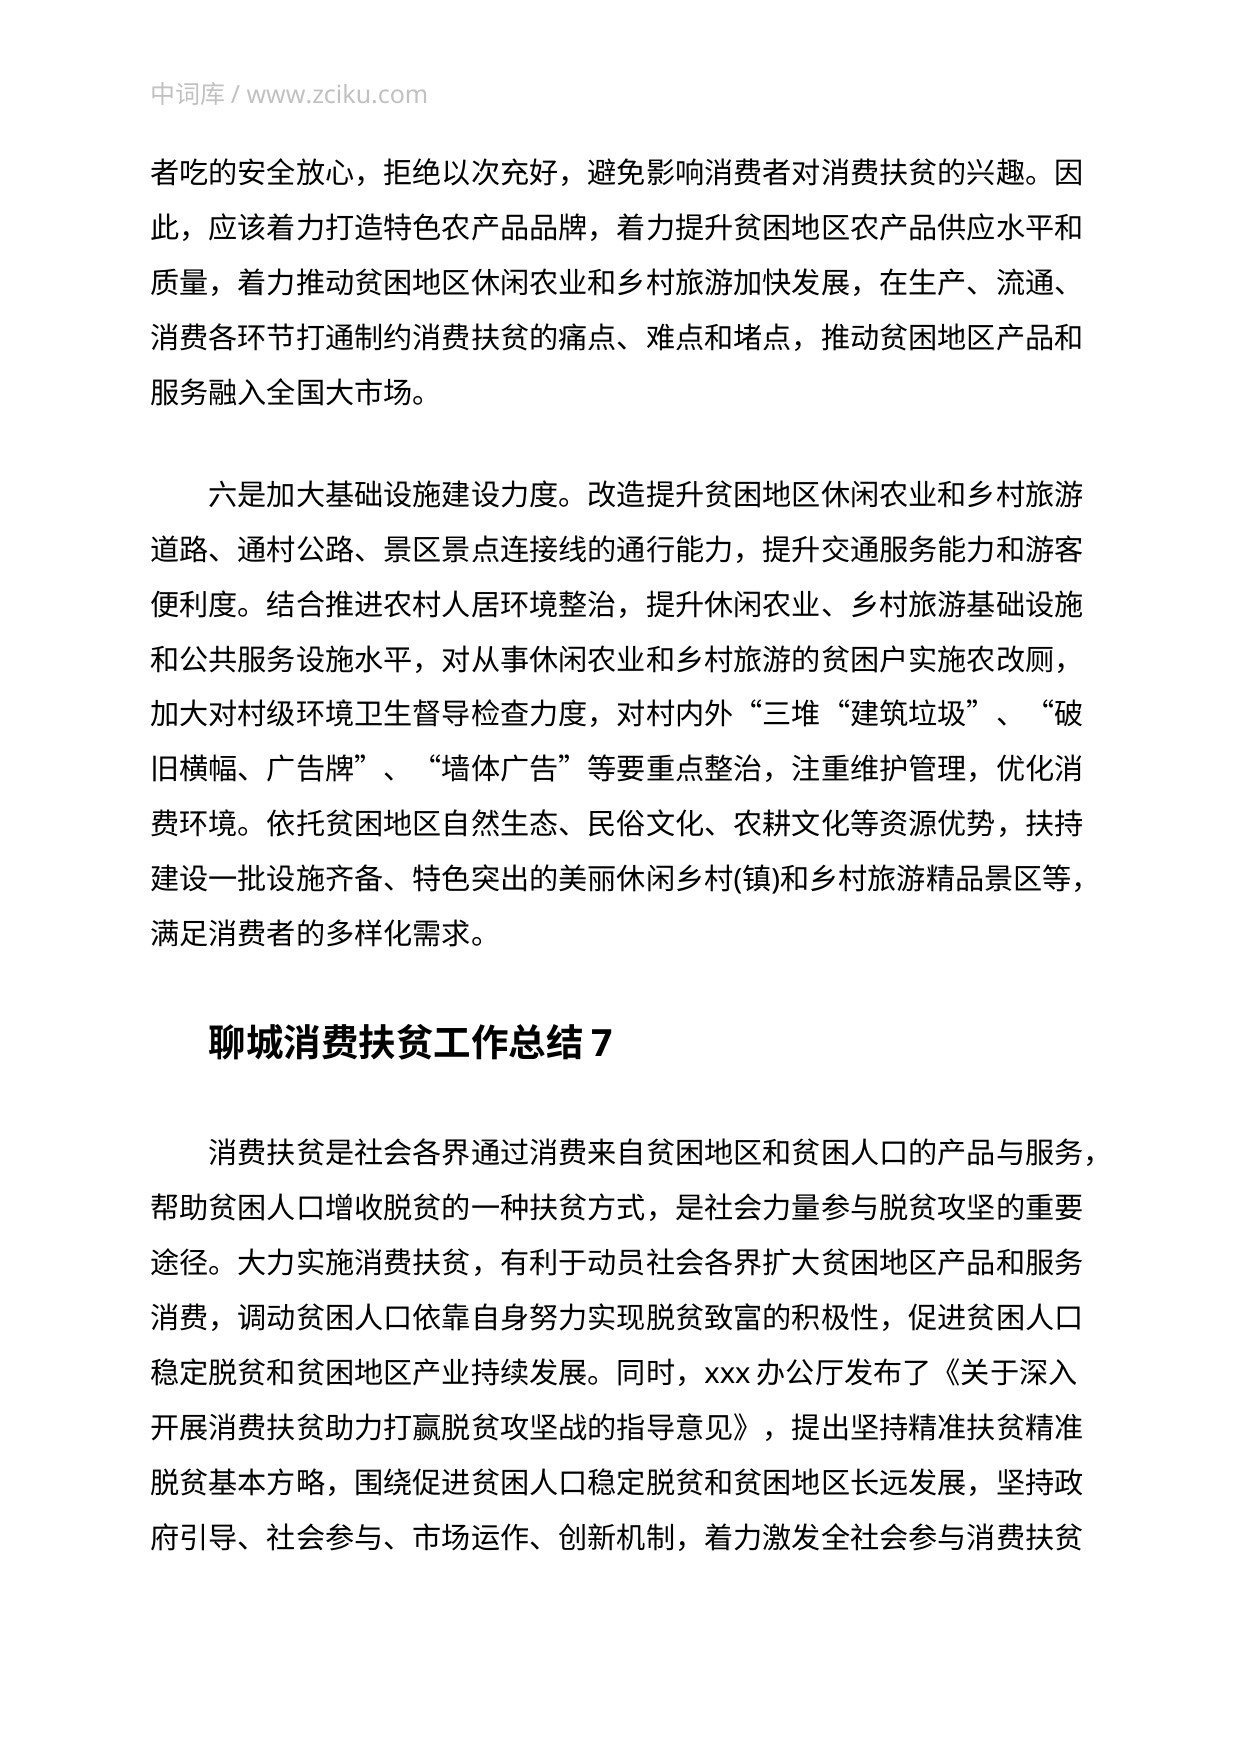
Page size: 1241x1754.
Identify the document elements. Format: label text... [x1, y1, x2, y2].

text 聊城消费扶贫工作总结7 [150, 1012, 1090, 1067]
text 六是加大基础设施建设力度。改造提升贫困地区休闲农业和乡村旅游道路、通村公路、景区景点连接线的通行能力，提升交通服务能力和游客便利度。结合推进农村人居环境整治，提升休闲农业、乡村旅游基础设施和公共服务设施水平，对从事休闲农业和乡村旅游的贫困户实施农改厕，加大对村级环境卫生督导检查力度，对村内外“三堆“建筑垃圾”、“破旧横幅、广告牌”、“墙体广告”等要重点整治，注重维护管理，优化消费环境。依托贫困地区自然生态、民俗文化、农耕文化等资源优势，扶持建设一批设施齐备、特色突出的美丽休闲乡村(镇)和乡村旅游精品景区等，满足消费者的多样化需求。 [150, 471, 1090, 953]
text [150, 1130, 1090, 1557]
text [150, 150, 1090, 412]
